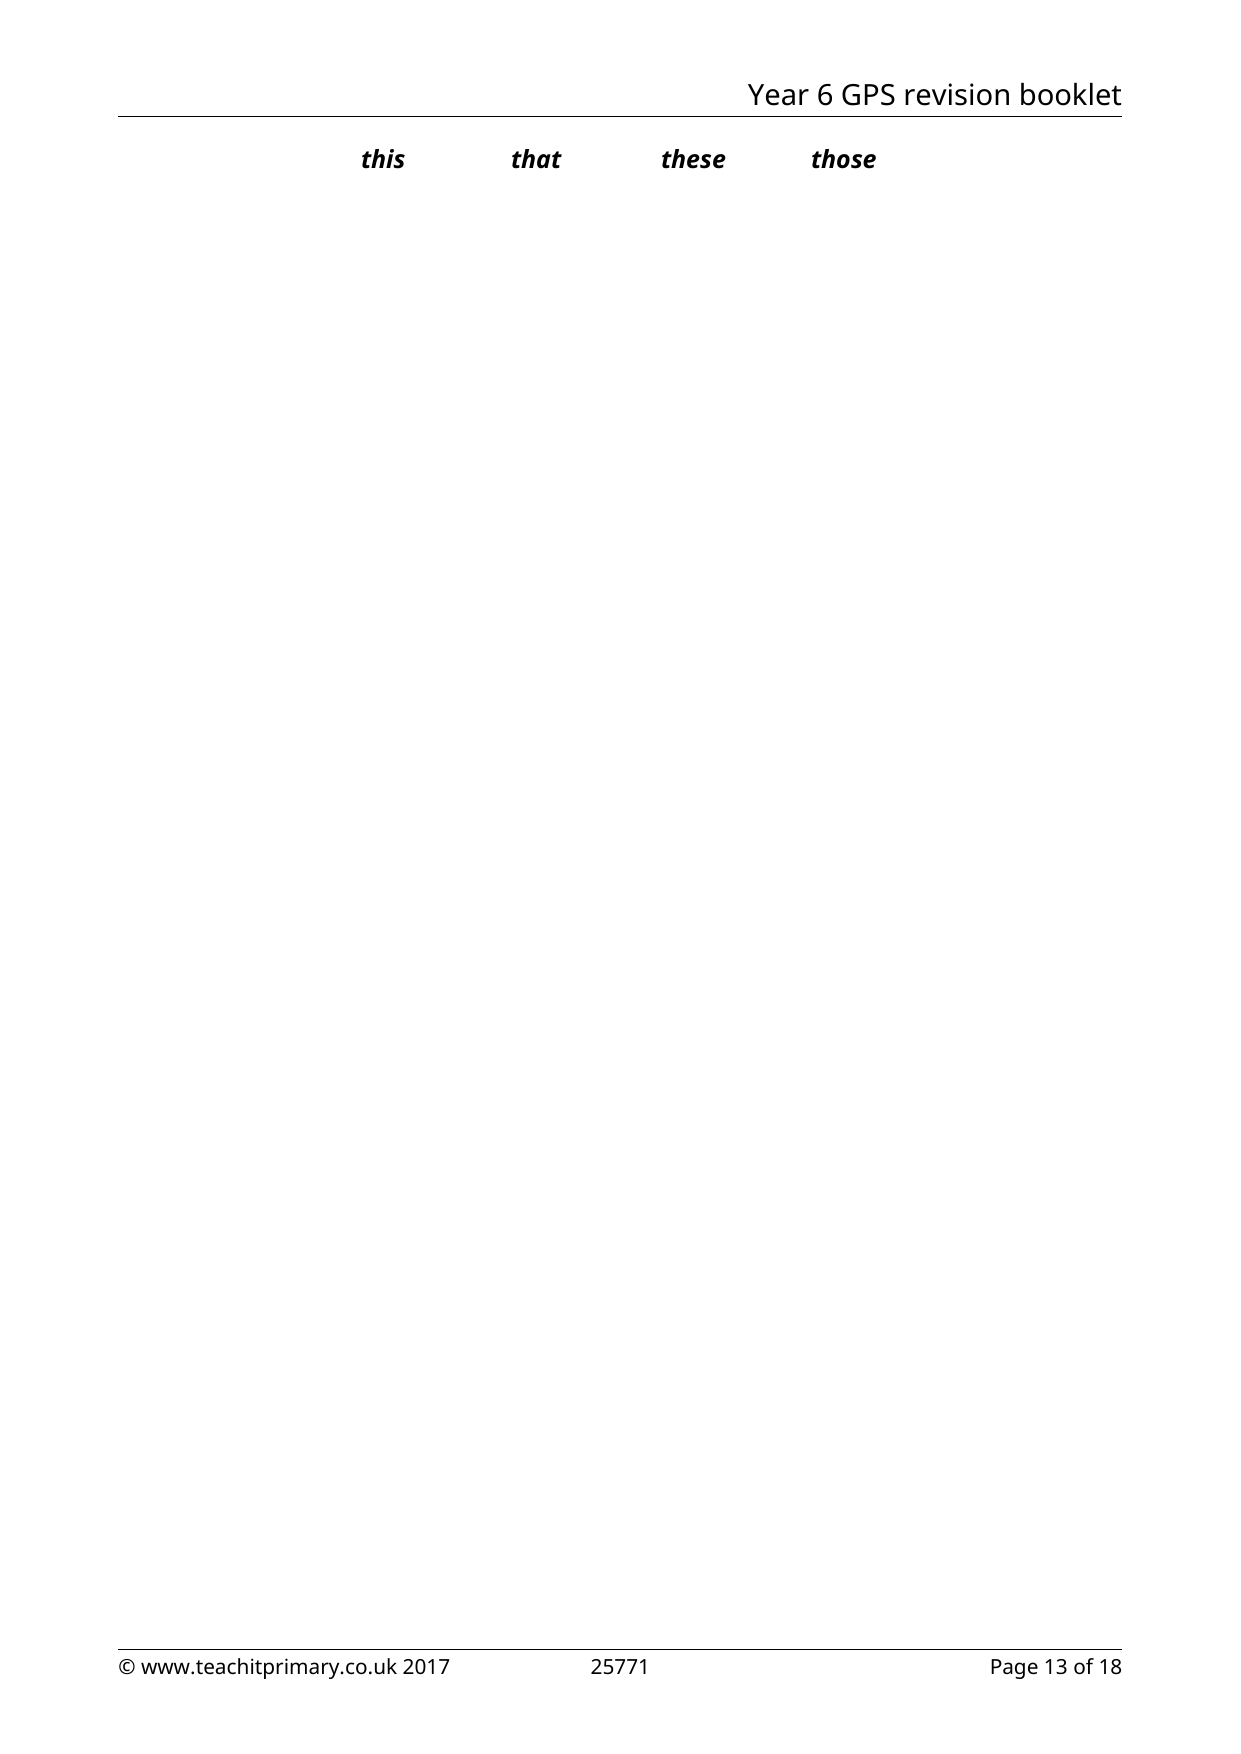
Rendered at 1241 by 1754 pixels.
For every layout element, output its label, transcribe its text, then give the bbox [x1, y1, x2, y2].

text this that these those [118, 142, 1122, 176]
